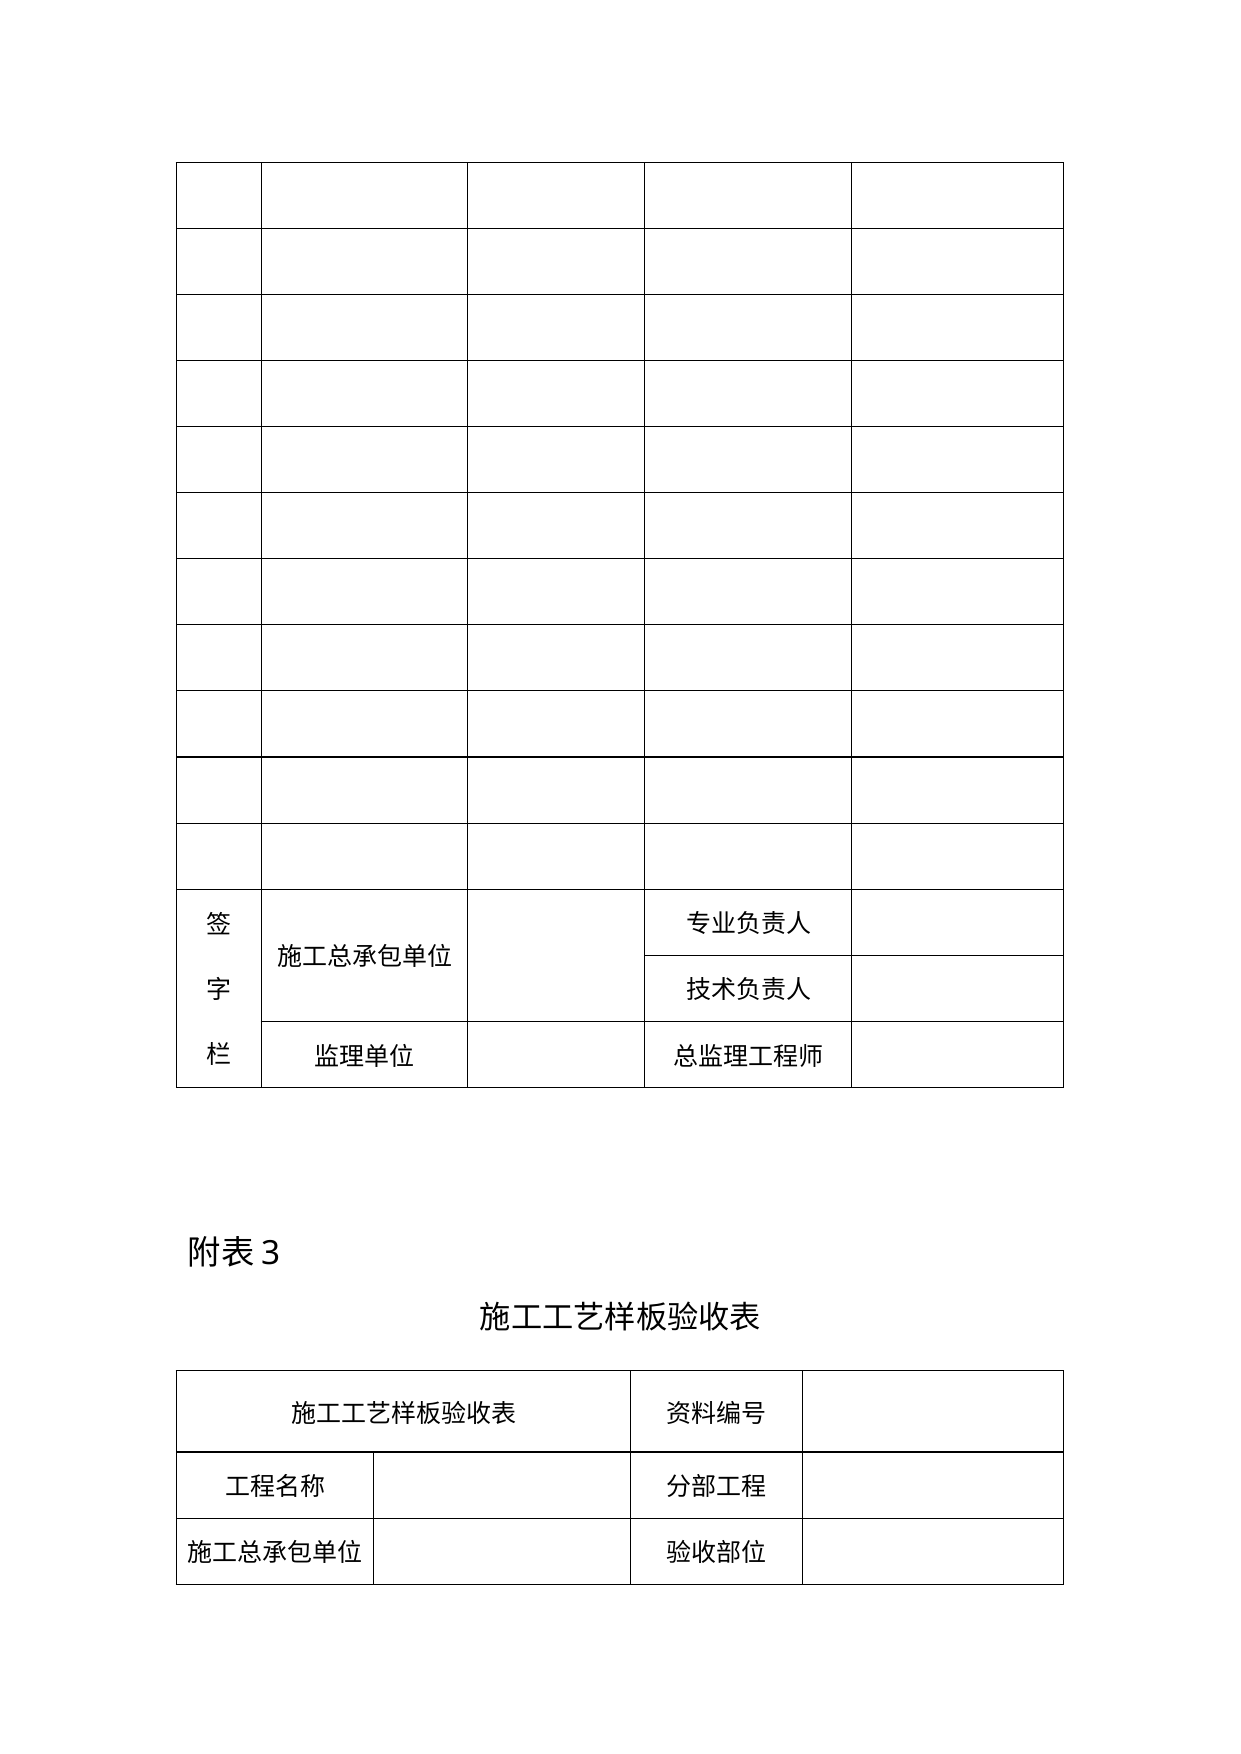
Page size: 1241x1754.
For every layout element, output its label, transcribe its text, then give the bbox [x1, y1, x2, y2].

table_cell 总监理工程师 [645, 1022, 851, 1087]
table_cell [177, 691, 261, 756]
table_cell [177, 559, 261, 624]
table_cell [468, 163, 644, 228]
table_cell [645, 295, 851, 360]
table_cell [468, 229, 644, 294]
table_cell [262, 163, 467, 228]
table_cell 施工总承包单位 [262, 890, 467, 1021]
table_cell [645, 824, 851, 888]
text 附表3 [187, 1218, 1053, 1283]
table_cell [177, 824, 261, 888]
table_cell [645, 427, 851, 492]
table_cell [645, 758, 851, 822]
table_cell [852, 427, 1063, 492]
table_cell [468, 559, 644, 624]
table_cell 分部工程 [631, 1453, 802, 1517]
table_header 资料编号 [631, 1371, 802, 1451]
table_cell [645, 493, 851, 558]
table_cell [468, 758, 644, 822]
table_cell [645, 229, 851, 294]
table_cell [468, 824, 644, 888]
table_cell [177, 758, 261, 822]
table_cell 签 字 栏 [177, 890, 261, 1087]
table_cell [803, 1453, 1063, 1517]
table_cell [852, 361, 1063, 426]
table_cell 专业负责人 [645, 890, 851, 954]
table_cell [852, 758, 1063, 822]
table_cell [852, 163, 1063, 228]
table_cell [177, 625, 261, 690]
table_cell [852, 295, 1063, 360]
table_cell [177, 493, 261, 558]
table_cell [468, 1022, 644, 1087]
table_cell [468, 361, 644, 426]
table_cell [852, 956, 1063, 1021]
table_cell 监理单位 [262, 1022, 467, 1087]
table_cell [468, 625, 644, 690]
table_cell [262, 295, 467, 360]
table_cell [852, 559, 1063, 624]
table_cell [262, 758, 467, 822]
table_header 施工工艺样板验收表 [177, 1371, 630, 1451]
table_cell [852, 824, 1063, 888]
table_cell 施工总承包单位 [177, 1519, 373, 1583]
table_header [803, 1371, 1063, 1451]
table_cell [374, 1453, 630, 1517]
table_cell [262, 361, 467, 426]
table_cell [468, 427, 644, 492]
table_cell [468, 493, 644, 558]
table_cell [803, 1519, 1063, 1583]
table_cell [177, 229, 261, 294]
table_cell [262, 691, 467, 756]
table_cell 工程名称 [177, 1453, 373, 1517]
table_cell [177, 163, 261, 228]
table_cell 验收部位 [631, 1519, 802, 1583]
table_cell [645, 625, 851, 690]
table_cell [262, 824, 467, 888]
table_cell [177, 427, 261, 492]
table_cell [262, 559, 467, 624]
table_cell [468, 295, 644, 360]
table_cell [468, 890, 644, 1021]
table_cell [852, 493, 1063, 558]
table_cell [262, 427, 467, 492]
table_cell [374, 1519, 630, 1583]
table_cell [645, 559, 851, 624]
table_cell [262, 625, 467, 690]
table_cell [852, 1022, 1063, 1087]
text 施工工艺样板验收表 [187, 1283, 1053, 1348]
table_cell [262, 229, 467, 294]
table_cell [468, 691, 644, 756]
table_cell [645, 691, 851, 756]
table_cell [177, 361, 261, 426]
table_cell [645, 163, 851, 228]
table_cell [852, 229, 1063, 294]
table_cell [852, 890, 1063, 954]
table_cell [852, 691, 1063, 756]
table_cell [177, 295, 261, 360]
table_cell [262, 493, 467, 558]
table_cell [852, 625, 1063, 690]
table_cell [645, 361, 851, 426]
table_cell 技术负责人 [645, 956, 851, 1021]
